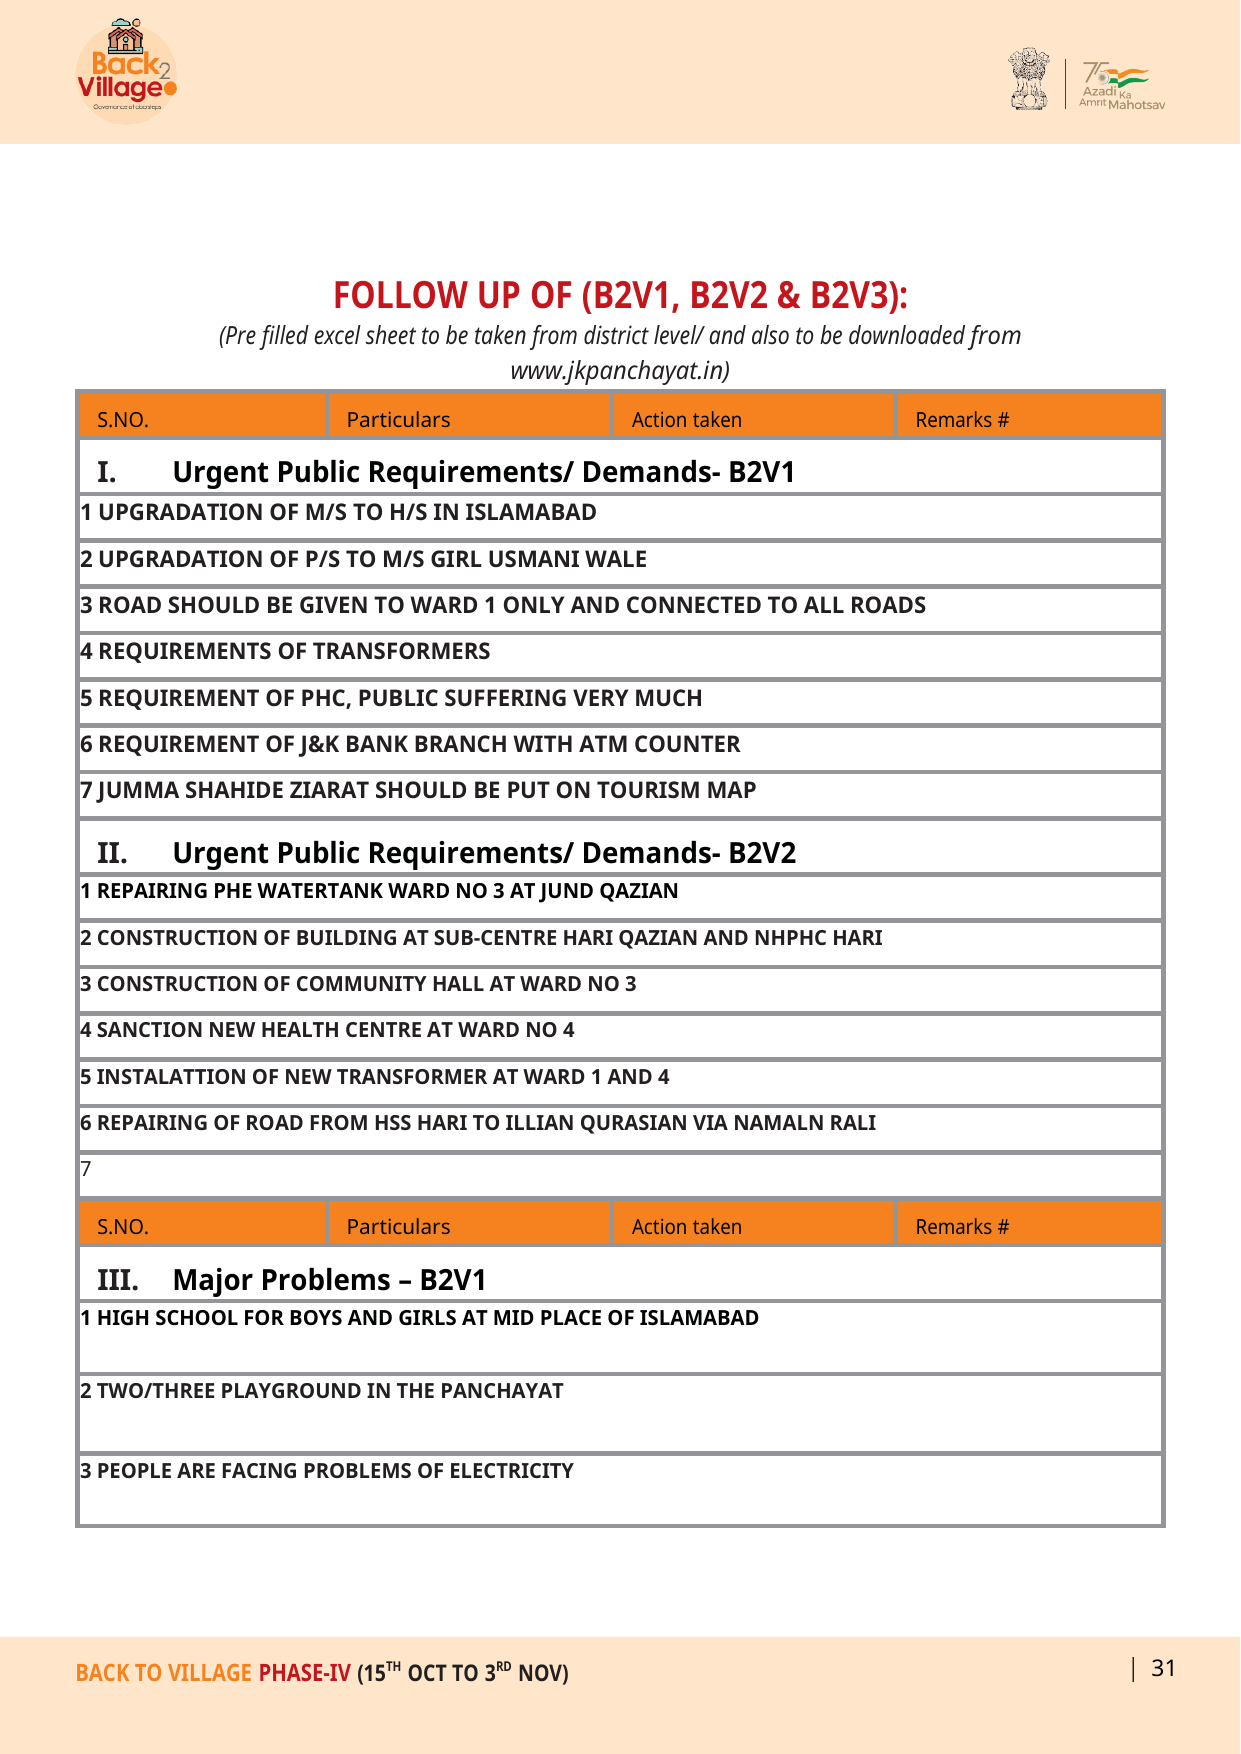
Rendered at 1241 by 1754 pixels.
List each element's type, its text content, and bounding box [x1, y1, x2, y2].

table_cell 2 CONSTRUCTION OF BUILDING AT SUB-CENTRE HARI QAZIAN AND NHPHC HARI [80, 923, 1161, 964]
text (Pre filled excel sheet to be taken from district level/ and also to be downloaded from www.jkpanchayat.in) [217, 318, 1024, 387]
table_header Action taken [614, 394, 893, 436]
picture [1008, 47, 1050, 110]
table_cell 1 REPAIRING PHE WATERTANK WARD NO 3 AT JUND QAZIAN [80, 877, 1161, 918]
subtitle FOLLOW UP OF (B2V1, B2V2 & B2V3): [217, 273, 1024, 318]
table_cell S.NO. [80, 1201, 325, 1243]
table_cell 3 CONSTRUCTION OF COMMUNITY HALL AT WARD NO 3 [80, 969, 1161, 1011]
table_cell 4 SANCTION NEW HEALTH CENTRE AT WARD NO 4 [80, 1016, 1161, 1057]
table_cell 7 JUMMA SHAHIDE ZIARAT SHOULD BE PUT ON TOURISM MAP [80, 774, 1161, 816]
table_cell 6 REQUIREMENT OF J&K BANK BRANCH WITH ATM COUNTER [80, 728, 1161, 769]
picture [75, 18, 177, 125]
table_cell Particulars [329, 1201, 610, 1243]
table_cell 1 HIGH SCHOOL FOR BOYS AND GIRLS AT MID PLACE OF ISLAMABAD [80, 1303, 1161, 1372]
table_cell 5 INSTALATTION OF NEW TRANSFORMER AT WARD 1 AND 4 [80, 1062, 1161, 1103]
table_cell 2 UPGRADATION OF P/S TO M/S GIRL USMANI WALE [80, 543, 1161, 584]
table_cell II. Urgent Public Requirements/ Demands- B2V2 [80, 821, 1161, 872]
table_header S.NO. [80, 394, 325, 436]
table_cell 4 REQUIREMENTS OF TRANSFORMERS [80, 635, 1161, 677]
table_cell I. Urgent Public Requirements/ Demands- B2V1 [80, 440, 1161, 491]
table_cell Remarks # [898, 1201, 1161, 1243]
table_cell 6 REPAIRING OF ROAD FROM HSS HARI TO ILLIAN QURASIAN VIA NAMALN RALI [80, 1108, 1161, 1150]
table_cell 1 UPGRADATION OF M/S TO H/S IN ISLAMABAD [80, 496, 1161, 538]
table_header Particulars [329, 394, 610, 436]
table_cell 2 TWO/THREE PLAYGROUND IN THE PANCHAYAT [80, 1376, 1161, 1451]
table_cell 3 ROAD SHOULD BE GIVEN TO WARD 1 ONLY AND CONNECTED TO ALL ROADS [80, 589, 1161, 631]
table_cell 7 [80, 1155, 1161, 1196]
picture [1078, 58, 1166, 110]
table_cell III. Major Problems – B2V1 [80, 1247, 1161, 1298]
table_cell Action taken [614, 1201, 893, 1243]
table_cell 5 REQUIREMENT OF PHC, PUBLIC SUFFERING VERY MUCH [80, 682, 1161, 723]
table_header Remarks # [898, 394, 1161, 436]
table_cell 3 PEOPLE ARE FACING PROBLEMS OF ELECTRICITY [80, 1456, 1161, 1523]
